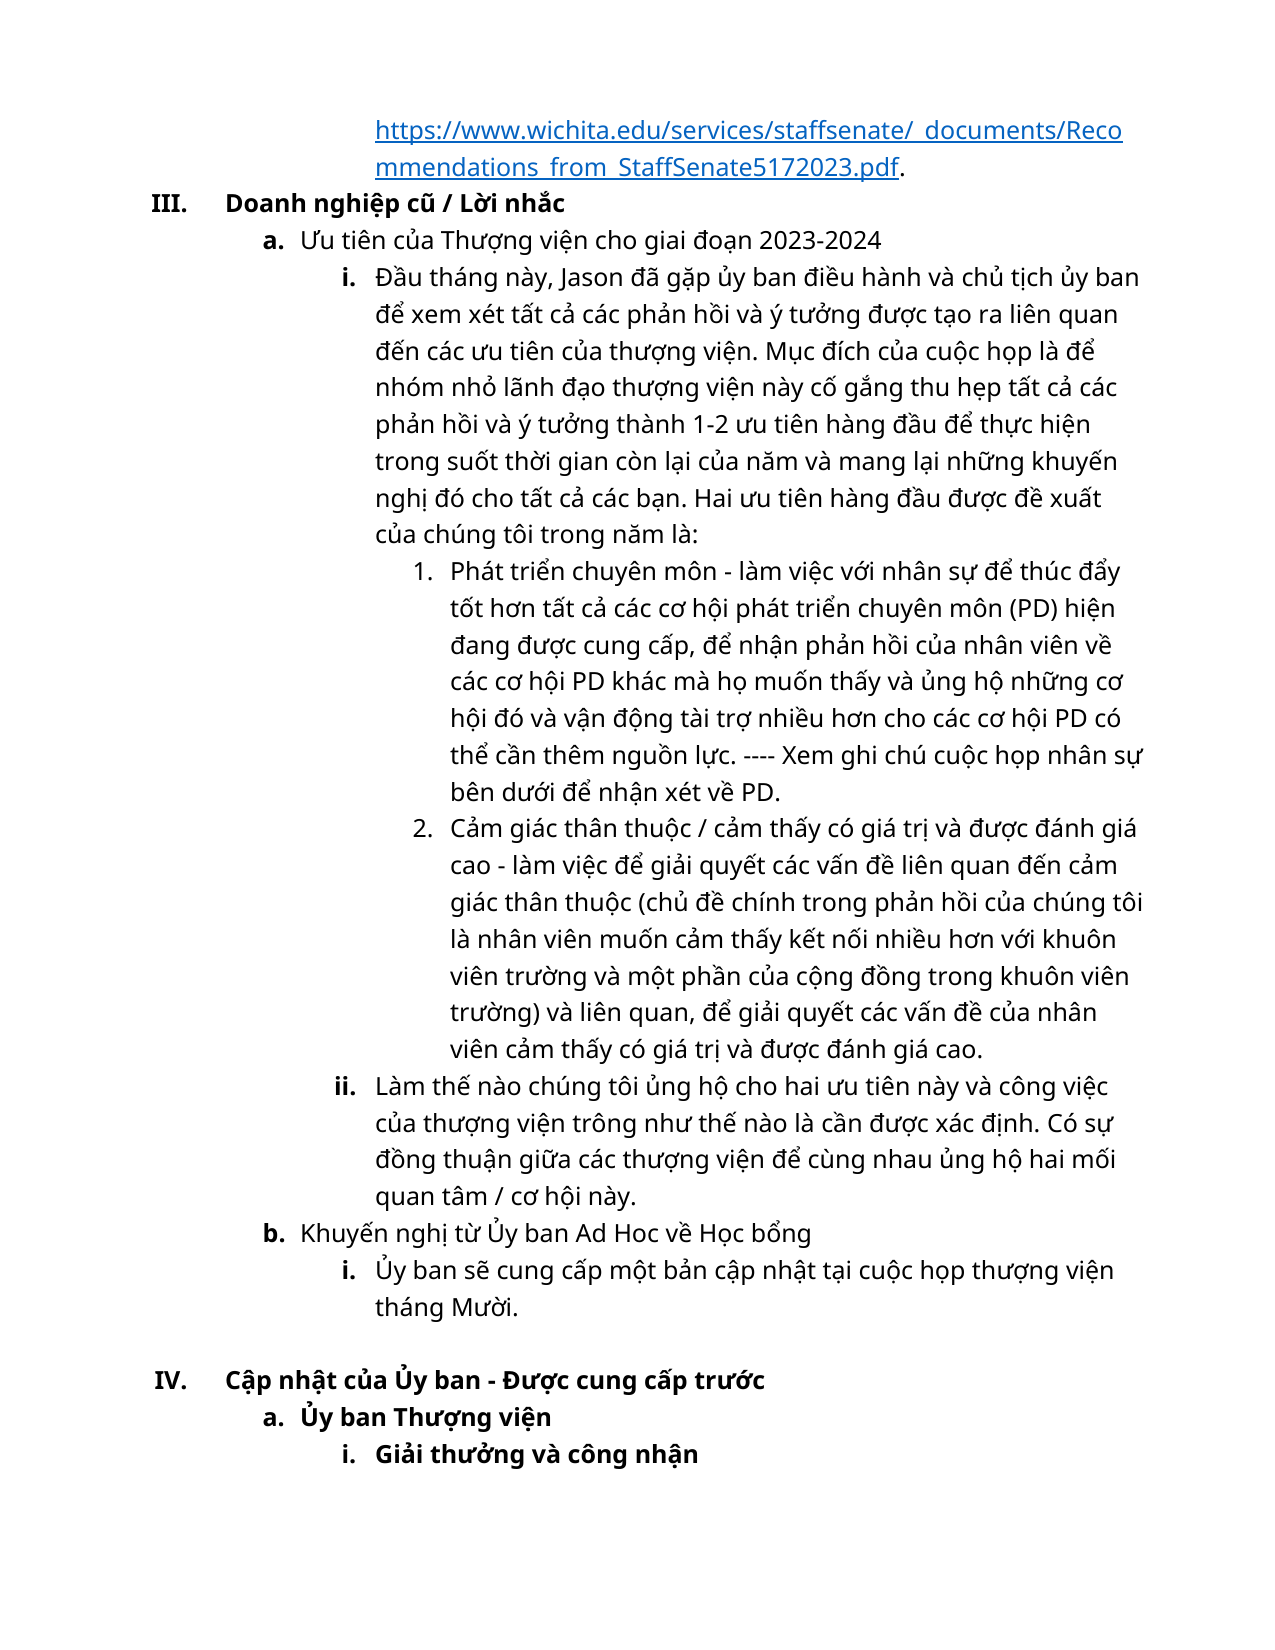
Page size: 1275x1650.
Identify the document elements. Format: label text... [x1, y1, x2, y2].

list Phát triển chuyên môn - làm việc với nhân sự để thúc đẩy tốt hơn tất cả các cơ hội phát triển chuyên môn (PD) hiện đang được cung cấp, để nhận phản hồi của nhân viên về các cơ hội PD khác mà họ muốn thấy và ủng hộ những cơ hội đó và vận động tài trợ nhiều hơn cho các cơ hội PD có thể cần thêm nguồn lực. ---- Xem ghi chú cuộc họp nhân sự bên dưới để nhận xét về PD. [412, 554, 1144, 808]
list Đầu tháng này, Jason đã gặp ủy ban điều hành và chủ tịch ủy ban để xem xét tất cả các phản hồi và ý tưởng được tạo ra liên quan đến các ưu tiên của thượng viện. Mục đích của cuộc họp là để nhóm nhỏ lãnh đạo thượng viện này cố gắng thu hẹp tất cả các phản hồi và ý tưởng thành 1-2 ưu tiên hàng đầu để thực hiện trong suốt thời gian còn lại của năm và mang lại những khuyến nghị đó cho tất cả các bạn. Hai ưu tiên hàng đầu được đề xuất của chúng tôi trong năm là: [356, 259, 1144, 551]
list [356, 112, 1144, 183]
list Doanh nghiệp cũ / Lời nhắc [187, 186, 1144, 220]
list Ưu tiên của Thượng viện cho giai đoạn 2023-2024 [262, 223, 1144, 257]
list Cập nhật của Ủy ban - Được cung cấp trước [187, 1363, 1144, 1397]
list Làm thế nào chúng tôi ủng hộ cho hai ưu tiên này và công việc của thượng viện trông như thế nào là cần được xác định. Có sự đồng thuận giữa các thượng viện để cùng nhau ủng hộ hai mối quan tâm / cơ hội này. [356, 1068, 1144, 1213]
list Ủy ban Thượng viện [262, 1399, 1144, 1433]
list Ủy ban sẽ cung cấp một bản cập nhật tại cuộc họp thượng viện tháng Mười. [356, 1252, 1144, 1323]
list Khuyến nghị từ Ủy ban Ad Hoc về Học bổng [262, 1216, 1144, 1250]
list Cảm giác thân thuộc / cảm thấy có giá trị và được đánh giá cao - làm việc để giải quyết các vấn đề liên quan đến cảm giác thân thuộc (chủ đề chính trong phản hồi của chúng tôi là nhân viên muốn cảm thấy kết nối nhiều hơn với khuôn viên trường và một phần của cộng đồng trong khuôn viên trường) và liên quan, để giải quyết các vấn đề của nhân viên cảm thấy có giá trị và được đánh giá cao. [412, 811, 1144, 1066]
list Giải thưởng và công nhận [356, 1436, 1144, 1470]
